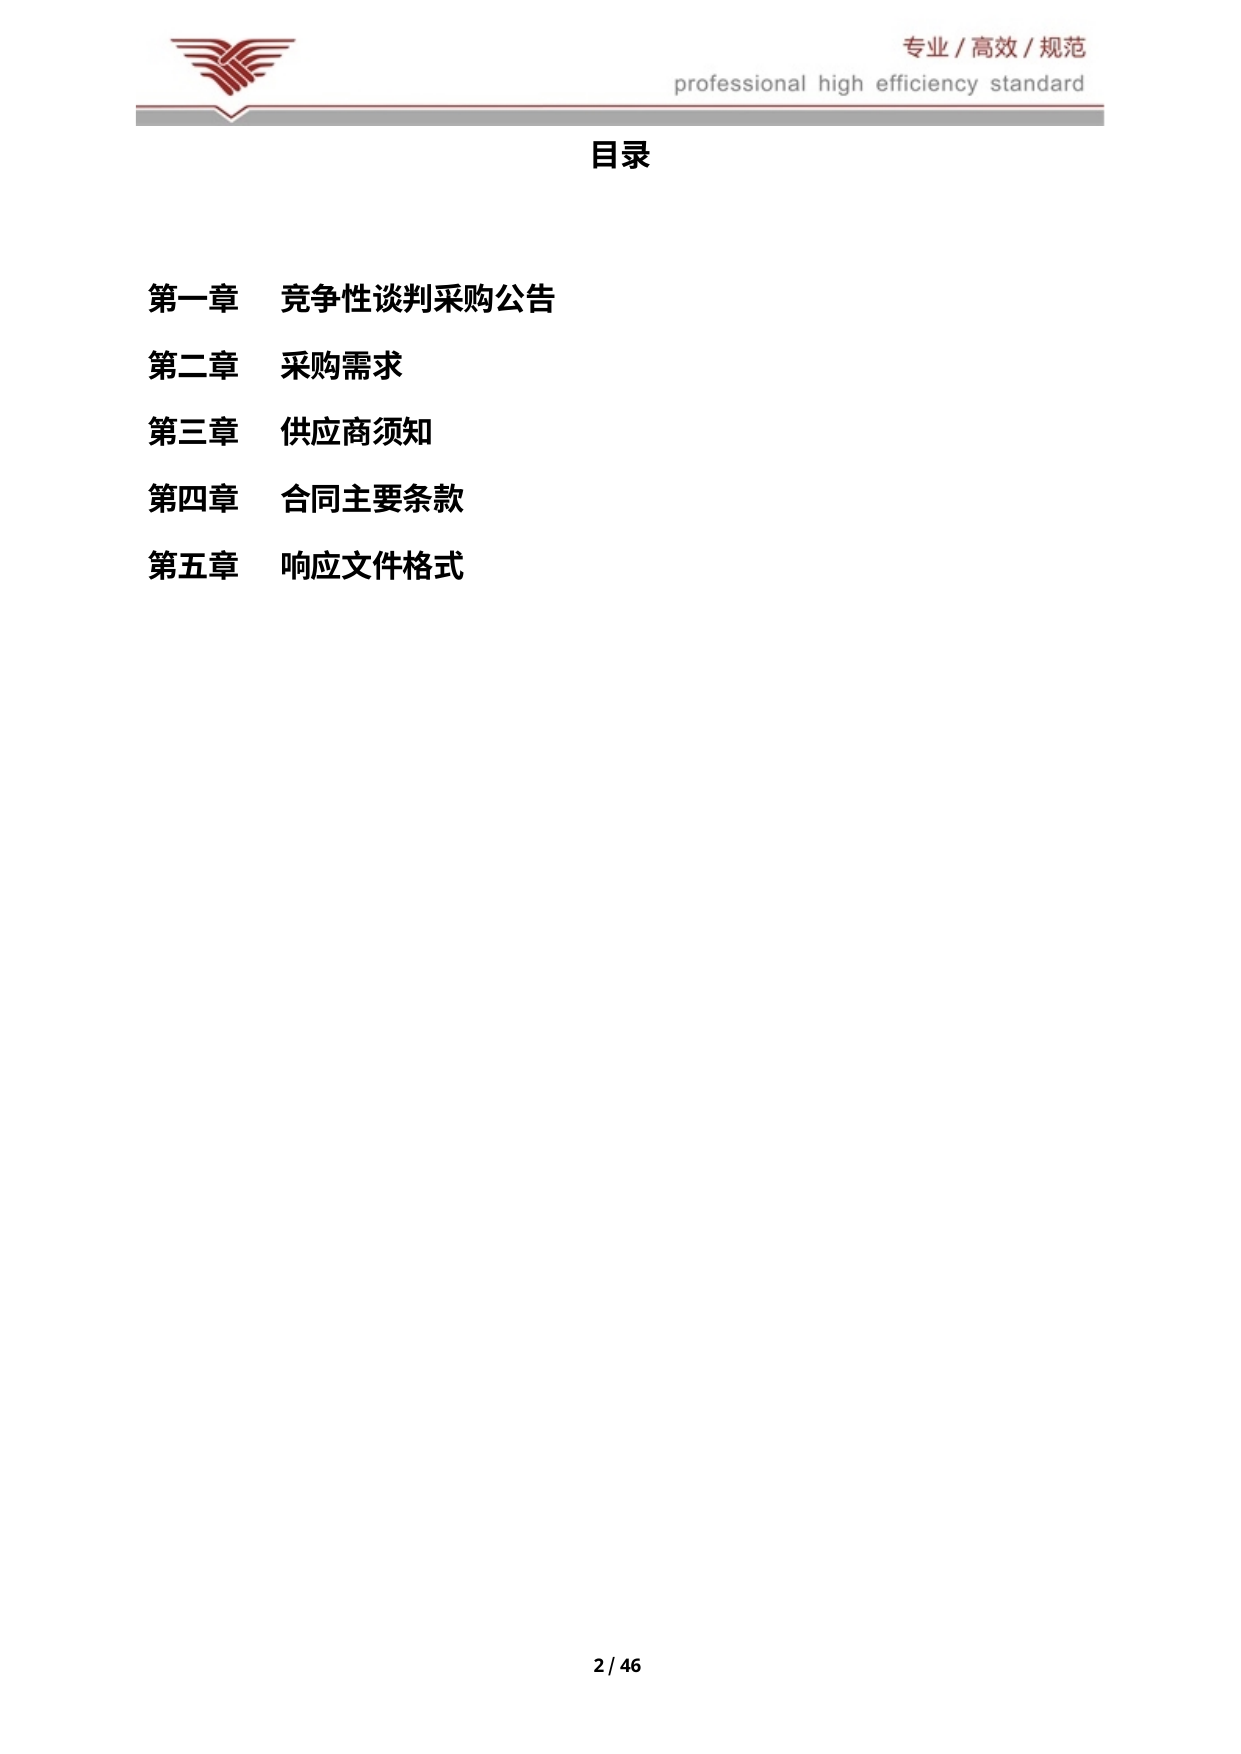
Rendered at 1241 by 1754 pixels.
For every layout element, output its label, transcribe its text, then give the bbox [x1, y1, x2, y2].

list 供应商须知 [147, 407, 1110, 453]
text 目录 [130, 130, 1110, 175]
list 合同主要条款 [147, 474, 1110, 519]
picture [135, 14, 1105, 126]
list 竞争性谈判采购公告 [147, 274, 1110, 319]
list 采购需求 [147, 341, 1110, 386]
list 响应文件格式 [147, 541, 1110, 586]
